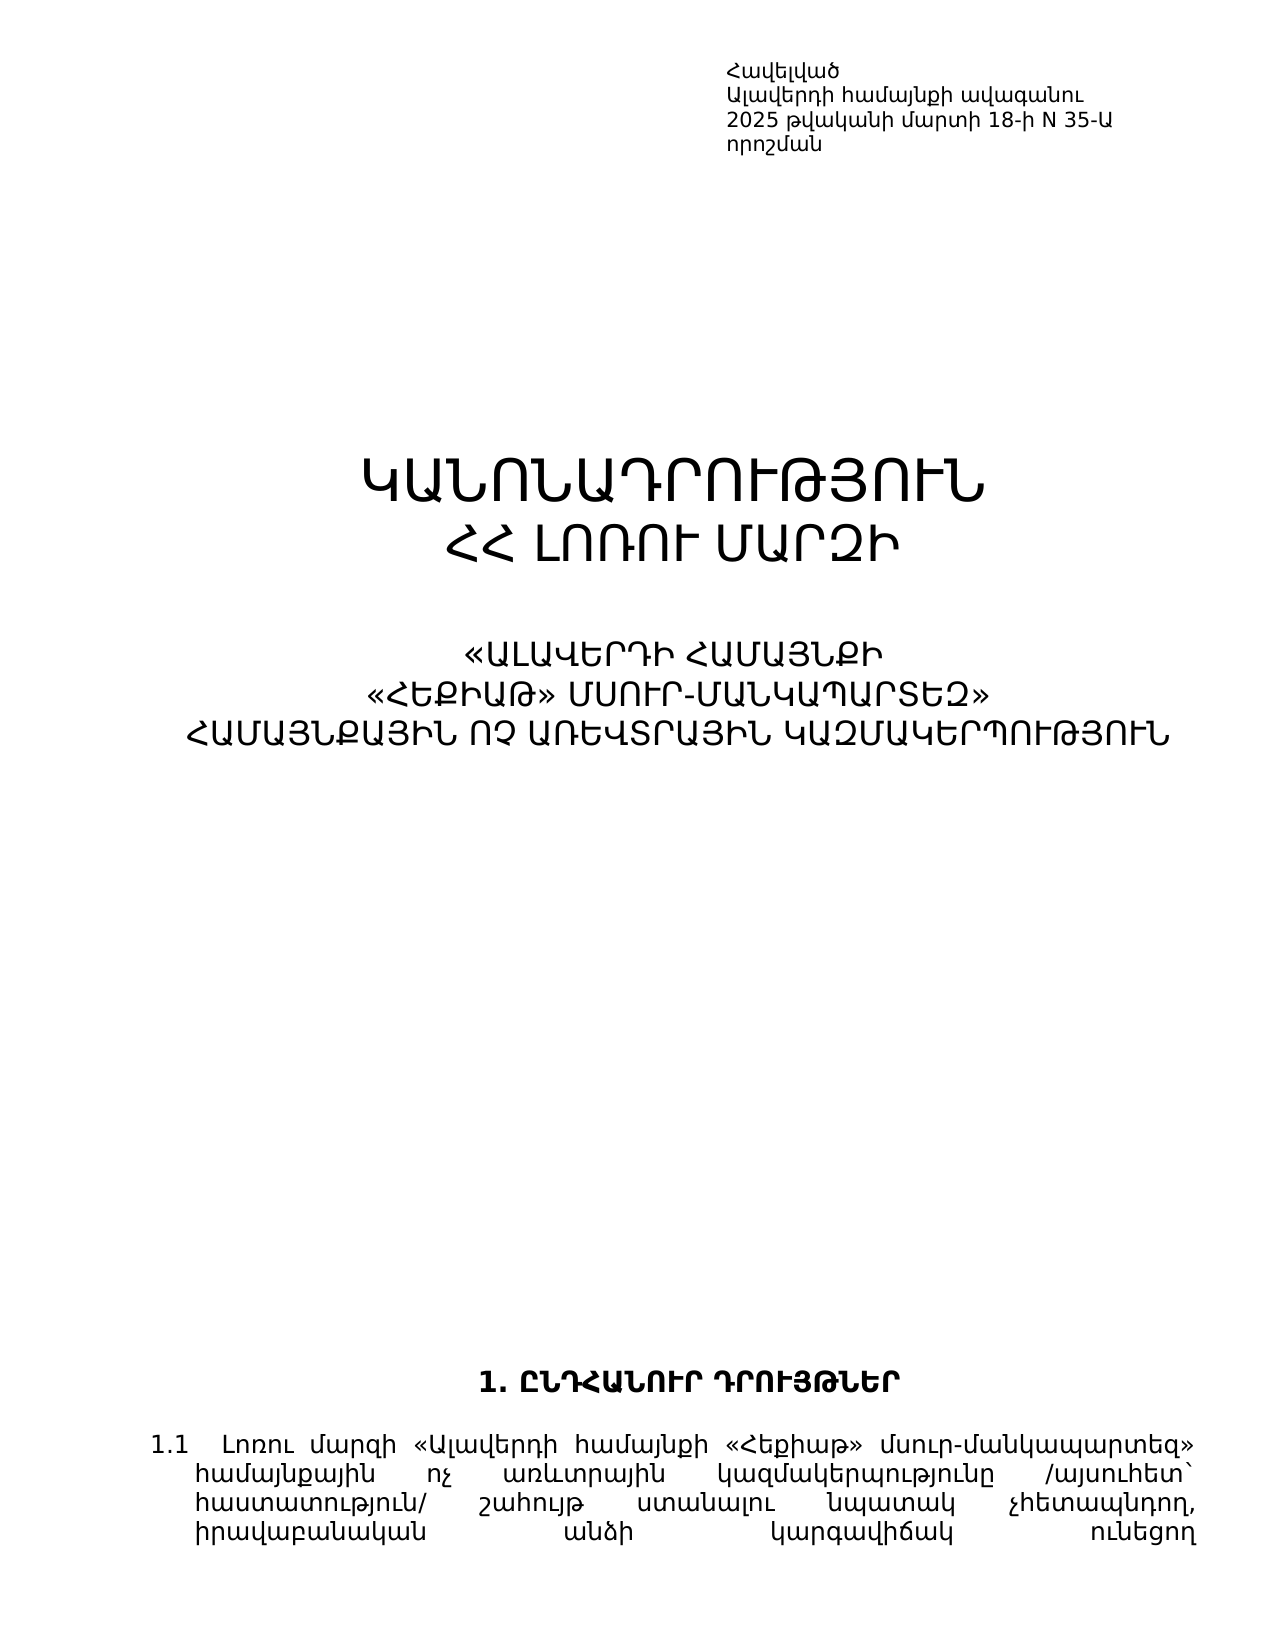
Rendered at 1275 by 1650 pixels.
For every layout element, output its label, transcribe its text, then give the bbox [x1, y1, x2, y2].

text ՀՀ ԼՈՌՈՒ ՄԱՐԶԻ [150, 515, 1196, 573]
text Հավելված [726, 59, 1196, 83]
text Ալավերդի համայնքի ավագանու [726, 83, 1196, 108]
text 1. ԸՆԴՀԱՆՈՒՐ ԴՐՈՒՅԹՆԵՐ [150, 1366, 1180, 1399]
text ՀԱՄԱՅՆՔԱՅԻՆ ՈՉ ԱՌԵՎՏՐԱՅԻՆ ԿԱԶՄԱԿԵՐՊՈՒԹՅՈՒՆ [150, 714, 1196, 753]
text ԿԱՆՈՆԱԴՐՈՒԹՅՈՒՆ [150, 447, 1196, 515]
text «ՀԵՔԻԱԹ» ՄՍՈՒՐ-ՄԱՆԿԱՊԱՐՏԵԶ» [150, 675, 1196, 714]
text 2025 թվականի մարտի 18-ի N 35-Ա որոշման [726, 108, 1196, 156]
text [150, 1430, 1196, 1547]
text «ԱԼԱՎԵՐԴԻ ՀԱՄԱՅՆՔԻ [150, 632, 1196, 675]
